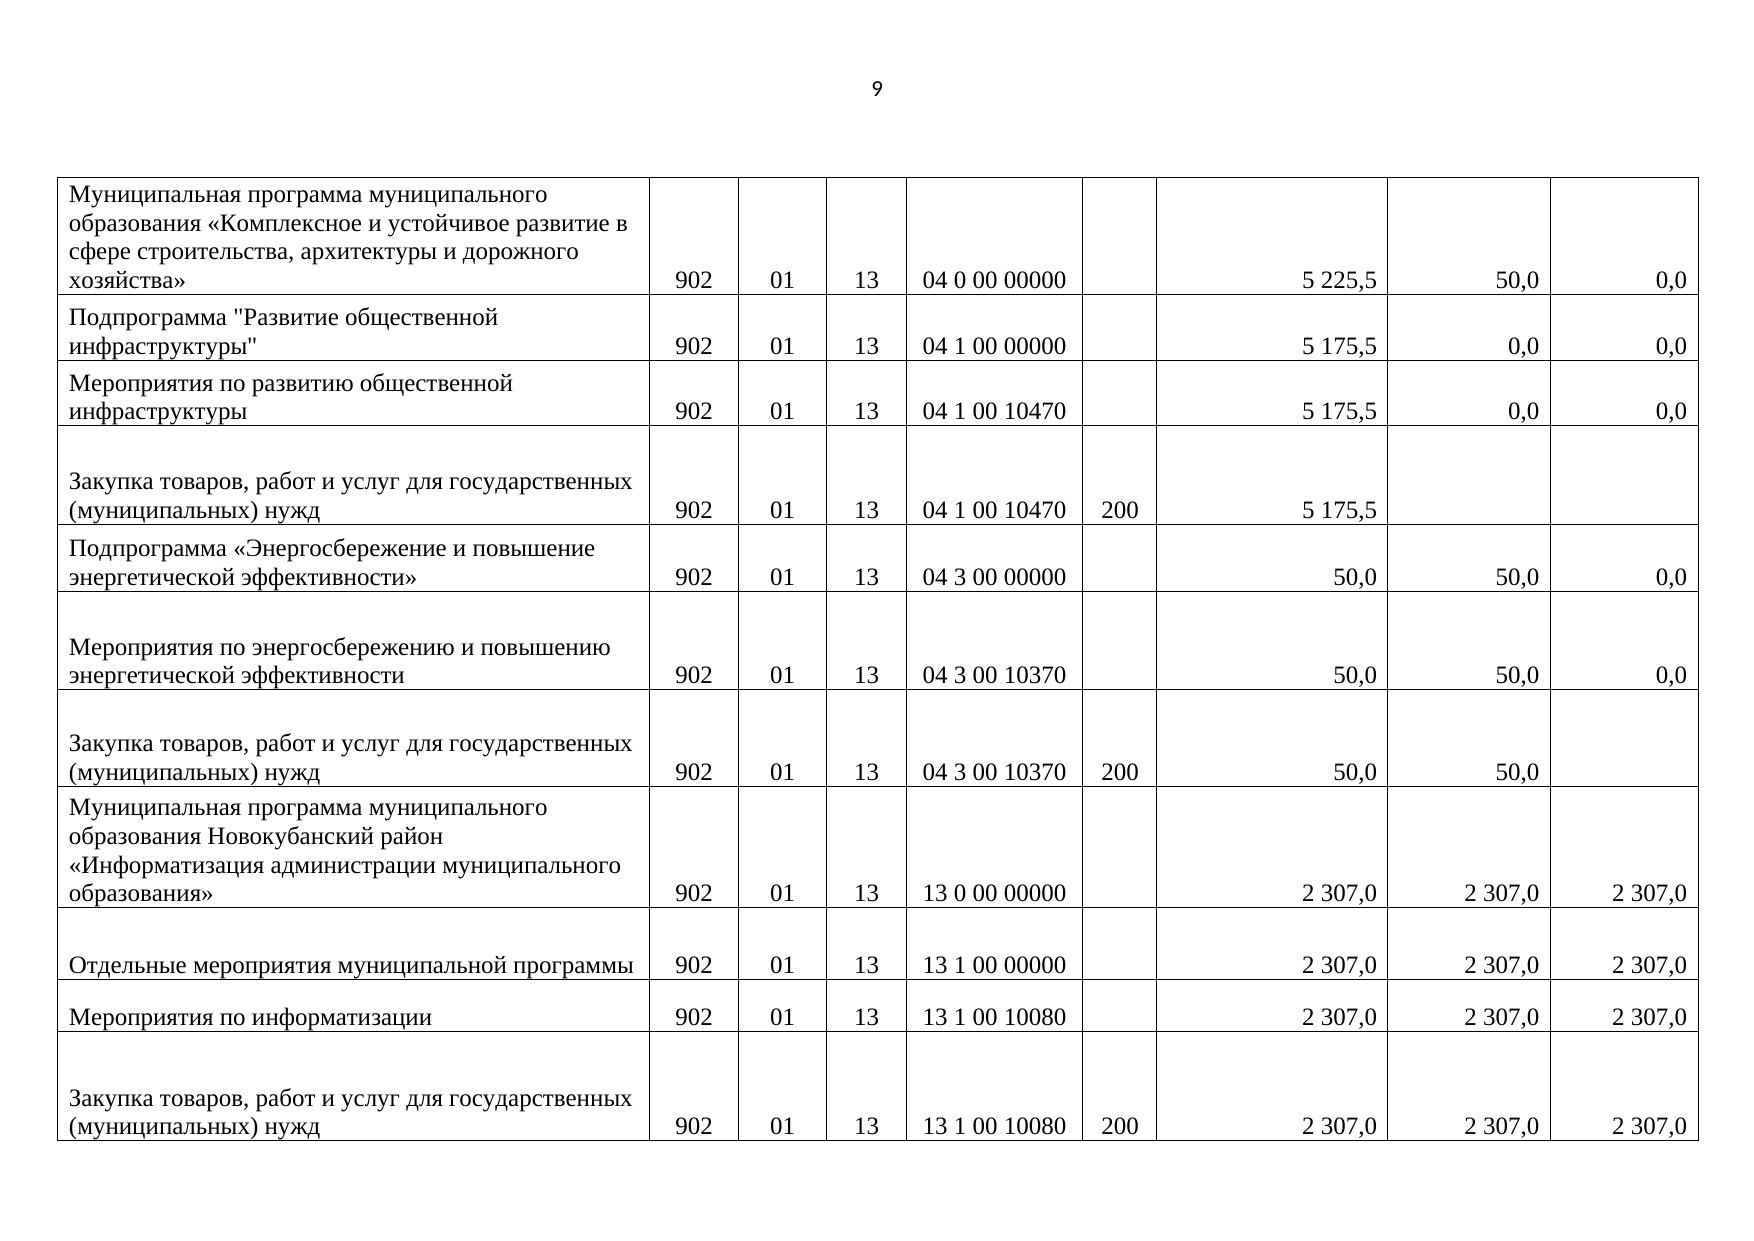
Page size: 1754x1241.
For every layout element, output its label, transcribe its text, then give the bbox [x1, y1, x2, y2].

table_cell 2 307,0 [1551, 1032, 1698, 1140]
table_cell Закупка товаров, работ и услуг для государственных (муниципальных) нужд [58, 1032, 649, 1140]
table_cell 0,0 [1388, 361, 1550, 425]
table_cell 2 307,0 [1157, 908, 1387, 979]
table_cell 2 307,0 [1551, 787, 1698, 907]
table_cell 902 [650, 178, 738, 294]
table_cell 5 175,5 [1157, 361, 1387, 425]
table_cell Отдельные мероприятия муниципальной программы [58, 908, 649, 979]
table_cell Муниципальная программа муниципального образования «Комплексное и устойчивое развитие в сфере строительства, архитектуры и дорожного хозяйства» [58, 178, 649, 294]
table_cell 01 [739, 592, 826, 689]
table_cell 50,0 [1388, 690, 1550, 786]
table_cell 01 [739, 1032, 826, 1140]
table_cell [1083, 178, 1156, 294]
table_cell 50,0 [1157, 592, 1387, 689]
table_cell 5 175,5 [1157, 426, 1387, 523]
table_cell 04 0 00 00000 [907, 178, 1082, 294]
table_cell 01 [739, 426, 826, 523]
table_cell 200 [1083, 426, 1156, 523]
table_cell Мероприятия по развитию общественной инфраструктуры [58, 361, 649, 425]
table_cell [1083, 592, 1156, 689]
table_cell [1083, 525, 1156, 591]
table_cell 13 1 00 10080 [907, 1032, 1082, 1140]
table_cell 13 1 00 00000 [907, 908, 1082, 979]
table_cell 0,0 [1551, 295, 1698, 359]
table_cell Муниципальная программа муниципального образования Новокубанский район «Информатизация администрации муниципального образования» [58, 787, 649, 907]
table_cell 2 307,0 [1157, 1032, 1387, 1140]
table_cell 902 [650, 592, 738, 689]
table_cell 5 175,5 [1157, 295, 1387, 359]
table_cell 0,0 [1551, 592, 1698, 689]
table_cell 01 [739, 178, 826, 294]
table_cell 04 3 00 10370 [907, 592, 1082, 689]
table_cell 902 [650, 1032, 738, 1140]
table_cell Подпрограмма «Энергосбережение и повышение энергетической эффективности» [58, 525, 649, 591]
table_cell 01 [739, 361, 826, 425]
table_cell 04 1 00 10470 [907, 426, 1082, 523]
table_cell 0,0 [1388, 295, 1550, 359]
table_cell [1083, 361, 1156, 425]
table_cell [1388, 426, 1550, 523]
table_cell 50,0 [1157, 525, 1387, 591]
table_cell 13 [827, 426, 906, 523]
table_cell 902 [650, 426, 738, 523]
table_cell 04 1 00 10470 [907, 361, 1082, 425]
table_cell Подпрограмма "Развитие общественной инфраструктуры" [58, 295, 649, 359]
table_cell 01 [739, 690, 826, 786]
table_cell 13 [827, 525, 906, 591]
table_cell [1083, 908, 1156, 979]
table_cell 01 [739, 295, 826, 359]
table_cell Закупка товаров, работ и услуг для государственных (муниципальных) нужд [58, 426, 649, 523]
table_cell 13 [827, 1032, 906, 1140]
table_cell Мероприятия по информатизации [58, 980, 649, 1031]
table_cell [1083, 295, 1156, 359]
table_cell 13 1 00 10080 [907, 980, 1082, 1031]
table_cell 902 [650, 361, 738, 425]
table_cell 200 [1083, 1032, 1156, 1140]
table_cell 2 307,0 [1551, 980, 1698, 1031]
table_cell 50,0 [1388, 525, 1550, 591]
table_cell [1551, 690, 1698, 786]
table_cell [1551, 426, 1698, 523]
table_cell 902 [650, 787, 738, 907]
table_cell 01 [739, 908, 826, 979]
table_cell 902 [650, 525, 738, 591]
table_cell 13 [827, 980, 906, 1031]
table_cell 0,0 [1551, 178, 1698, 294]
table_cell 2 307,0 [1157, 980, 1387, 1031]
table_cell 01 [739, 525, 826, 591]
table_cell 50,0 [1388, 178, 1550, 294]
table_cell 902 [650, 690, 738, 786]
table_cell 04 3 00 10370 [907, 690, 1082, 786]
table_cell 2 307,0 [1388, 908, 1550, 979]
table_cell 13 0 00 00000 [907, 787, 1082, 907]
table_cell 13 [827, 295, 906, 359]
table_cell 2 307,0 [1388, 1032, 1550, 1140]
table_cell 902 [650, 980, 738, 1031]
table_cell 5 225,5 [1157, 178, 1387, 294]
table_cell 13 [827, 592, 906, 689]
table_cell 2 307,0 [1157, 787, 1387, 907]
table_cell 13 [827, 690, 906, 786]
table_cell 200 [1083, 690, 1156, 786]
table_cell 50,0 [1157, 690, 1387, 786]
table_cell 01 [739, 787, 826, 907]
table_cell 2 307,0 [1388, 980, 1550, 1031]
table_cell 01 [739, 980, 826, 1031]
table_cell Закупка товаров, работ и услуг для государственных (муниципальных) нужд [58, 690, 649, 786]
table_cell 902 [650, 295, 738, 359]
table_cell 50,0 [1388, 592, 1550, 689]
table_cell 0,0 [1551, 525, 1698, 591]
table_cell 13 [827, 908, 906, 979]
table_cell 13 [827, 787, 906, 907]
table_cell Мероприятия по энергосбережению и повышению энергетической эффективности [58, 592, 649, 689]
table_cell 13 [827, 178, 906, 294]
table_cell 2 307,0 [1551, 908, 1698, 979]
table_cell 2 307,0 [1388, 787, 1550, 907]
table_cell 13 [827, 361, 906, 425]
table_cell [1083, 980, 1156, 1031]
table_cell 0,0 [1551, 361, 1698, 425]
table_cell 04 3 00 00000 [907, 525, 1082, 591]
table_cell [1083, 787, 1156, 907]
table_cell 04 1 00 00000 [907, 295, 1082, 359]
table_cell 902 [650, 908, 738, 979]
